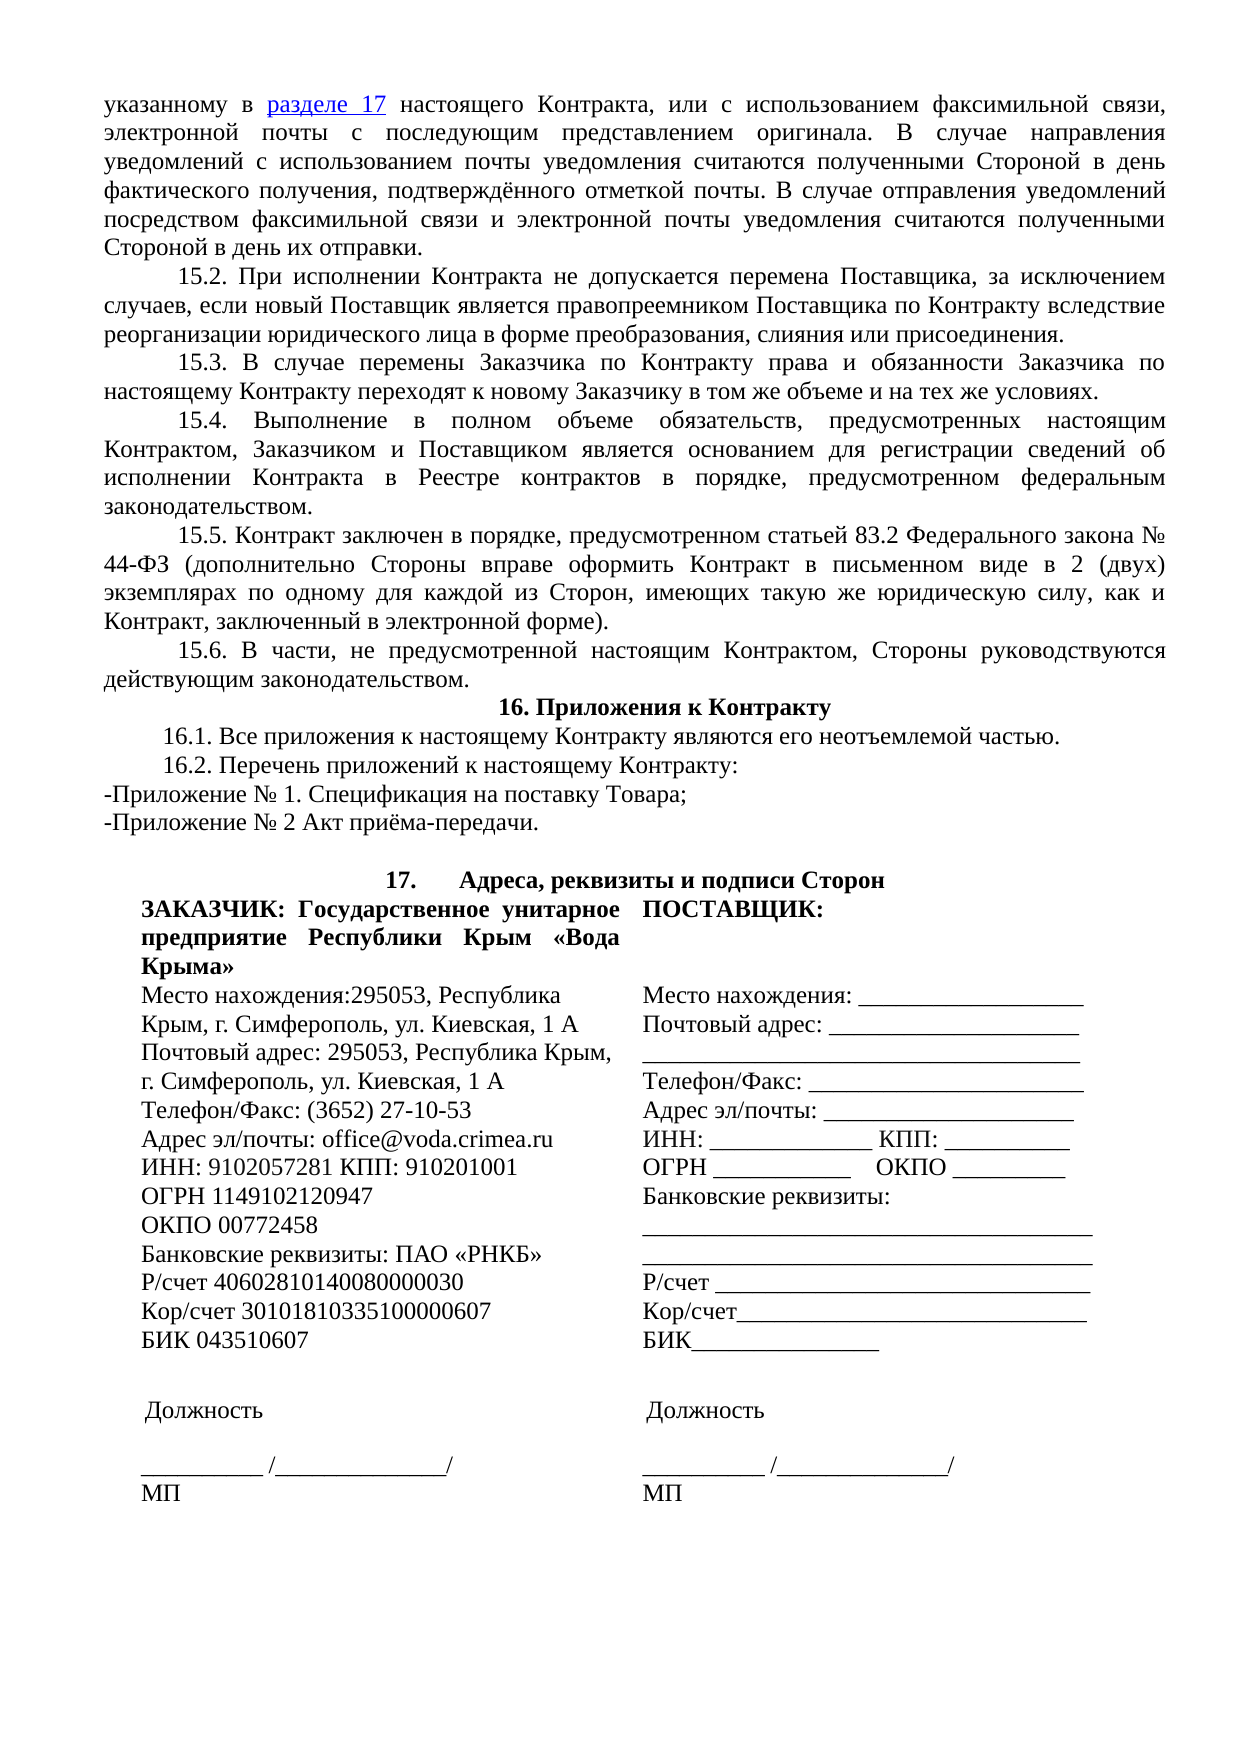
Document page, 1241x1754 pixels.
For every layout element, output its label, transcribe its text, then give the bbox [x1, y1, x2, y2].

table_cell Место нахождения:295053, Республика Крым, г. Симферополь, ул. Киевская, 1 А Почтовый адрес: 295053, Республика Крым, г. Симферополь, ул. Киевская, 1 А Телефон/Факс: (3652) 27-10-53 Адрес эл/почты: office@voda.crimea.ru ИНН: 9102057281 КПП: 910201001 ОГРН 1149102120947 ОКПО 00772458 Банковские реквизиты: ПАО «РНКБ» Р/счет 40602810140080000030 Кор/счет 30101810335100000607 БИК 043510607 [130, 980, 631, 1382]
table_header ПОСТАВЩИК: [631, 894, 1133, 980]
text 15.3. В случае перемены Заказчика по Контракту права и обязанности Заказчика по настоящему Контракту переходят к новому Заказчику в том же объеме и на тех же условиях. [103, 347, 1167, 405]
text -Приложение № 1. Спецификация на поставку Товара; [103, 779, 1167, 807]
text 16.2. Перечень приложений к настоящему Контракту: [103, 750, 1167, 779]
text 16.1. Все приложения к настоящему Контракту являются его неотъемлемой частью. [103, 721, 1167, 750]
table_cell Место нахождения: __________________ Почтовый адрес: ____________________ ___________________________________ Телефон/Факс: ______________________ Адрес эл/почты: ____________________ ИНН: _____________ КПП: __________ ОГРН ___________ ОКПО _________ Банковские реквизиты: ____________________________________ ____________________________________ Р/счет ______________________________ Кор/счет____________________________ БИК_______________ [631, 980, 1133, 1382]
text 16. Приложения к Контракту [103, 692, 1167, 721]
text -Приложение № 2 Акт приёма-передачи. [103, 807, 1167, 836]
table_cell __________ /______________/ МП [631, 1437, 1133, 1520]
table_cell __________ /______________/ МП [130, 1437, 631, 1520]
text 15.6. В части, не предусмотренной настоящим Контрактом, Стороны руководствуются действующим законодательством. [103, 635, 1167, 692]
table_header ЗАКАЗЧИК: Государственное унитарное предприятие Республики Крым «Вода Крыма» [130, 894, 631, 980]
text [103, 89, 1167, 261]
table_cell Должность [130, 1383, 631, 1437]
text 17. Адреса, реквизиты и подписи Сторон [103, 865, 1167, 894]
text 15.4. Выполнение в полном объеме обязательств, предусмотренных настоящим Контрактом, Заказчиком и Поставщиком является основанием для регистрации сведений об исполнении Контракта в Реестре контрактов в порядке, предусмотренном федеральным законодательством. [103, 405, 1167, 520]
text 15.5. Контракт заключен в порядке, предусмотренном статьей 83.2 Федерального закона № 44-ФЗ (дополнительно Стороны вправе оформить Контракт в письменном виде в 2 (двух) экземплярах по одному для каждой из Сторон, имеющих такую же юридическую силу, как и Контракт, заключенный в электронной форме). [103, 520, 1167, 635]
table_cell Должность [631, 1383, 1133, 1437]
text 15.2. При исполнении Контракта не допускается перемена Поставщика, за исключением случаев, если новый Поставщик является правопреемником Поставщика по Контракту вследствие реорганизации юридического лица в форме преобразования, слияния или присоединения. [103, 261, 1167, 347]
